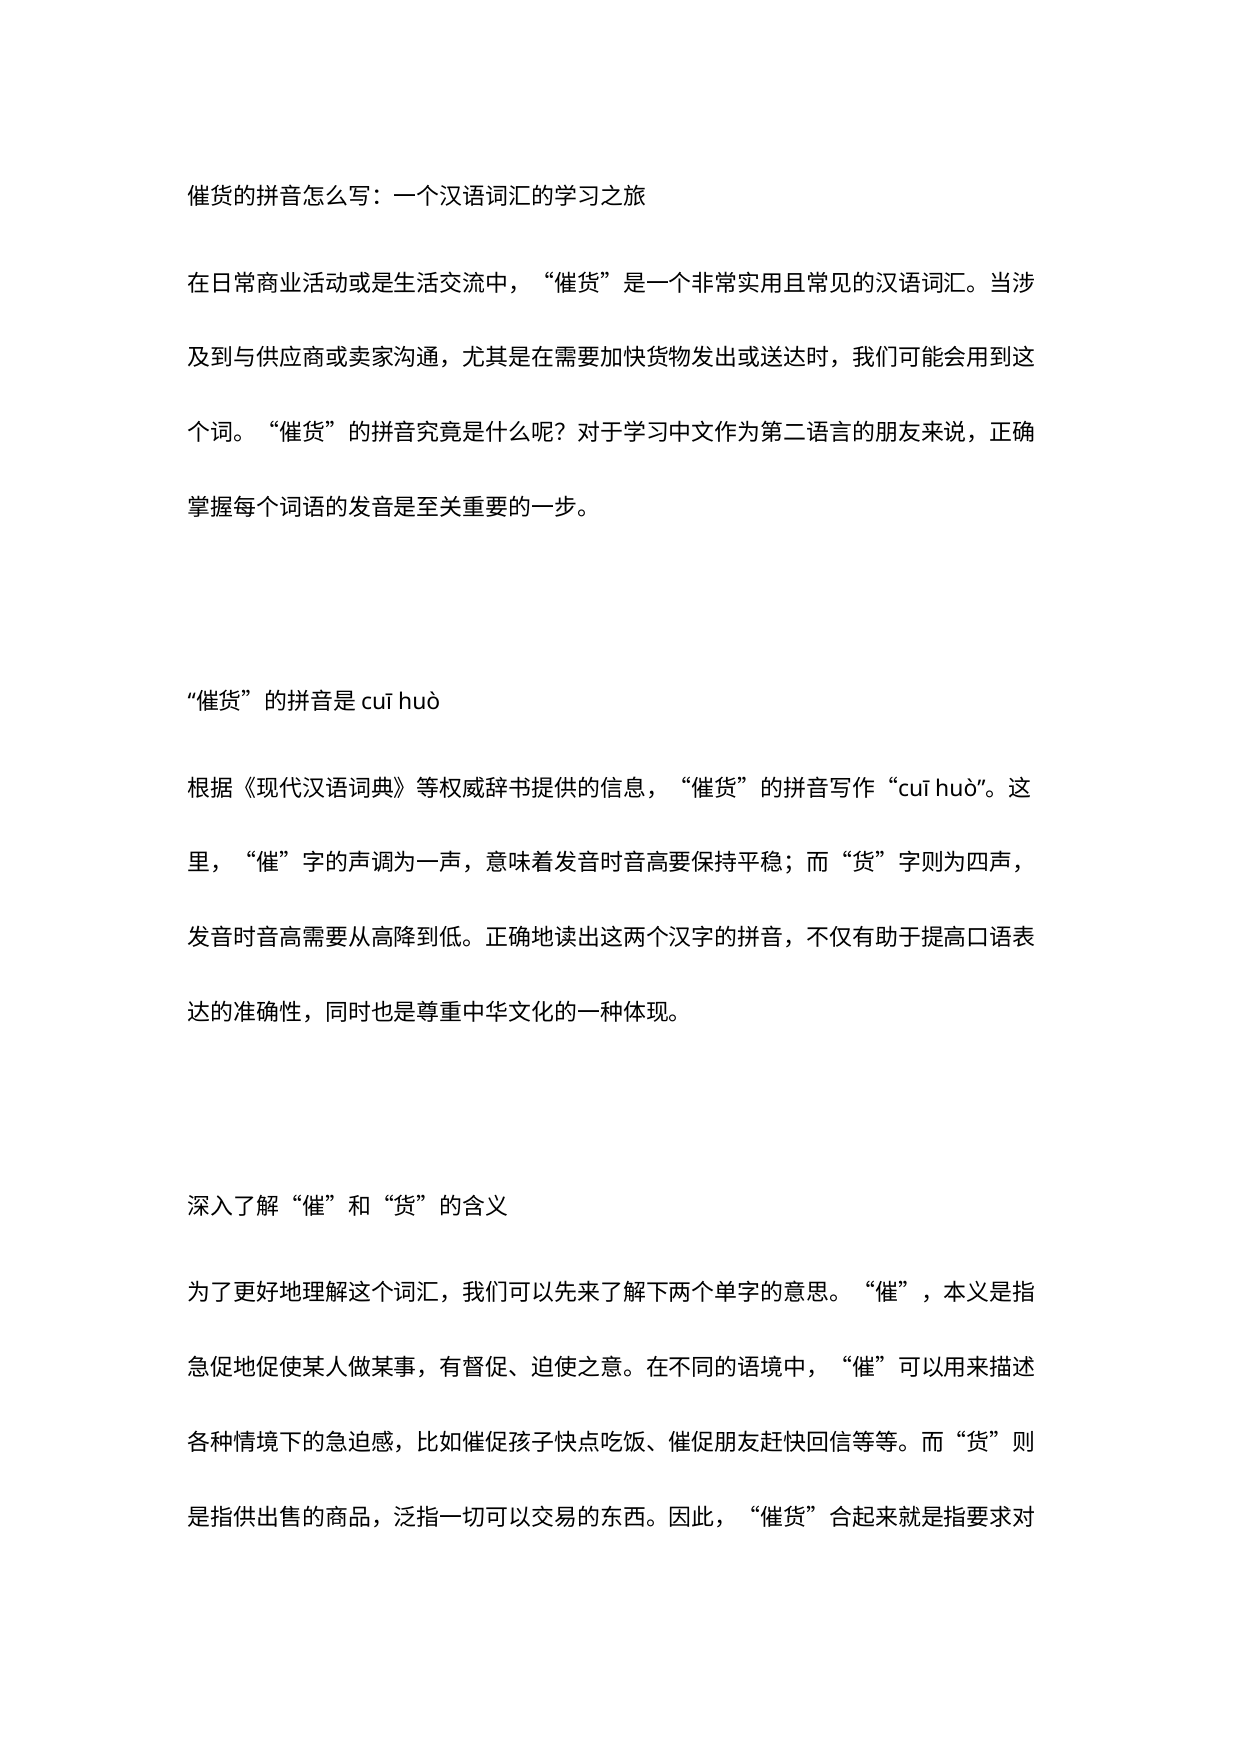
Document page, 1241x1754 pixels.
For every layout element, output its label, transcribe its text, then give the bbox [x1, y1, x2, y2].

text 深入了解“催”和“货”的含义 [187, 1172, 1053, 1237]
text “催货”的拼音是cuī huò [187, 667, 1053, 732]
text 催货的拼音怎么写：一个汉语词汇的学习之旅 [187, 162, 1053, 227]
text 在日常商业活动或是生活交流中，“催货”是一个非常实用且常见的汉语词汇。当涉及到与供应商或卖家沟通，尤其是在需要加快货物发出或送达时，我们可能会用到这个词。“催货”的拼音究竟是什么呢？对于学习中文作为第二语言的朋友来说，正确掌握每个词语的发音是至关重要的一步。 [187, 248, 1053, 538]
text 根据《现代汉语词典》等权威辞书提供的信息，“催货”的拼音写作“cuī huò”。这里，“催”字的声调为一声，意味着发音时音高要保持平稳；而“货”字则为四声，发音时音高需要从高降到低。正确地读出这两个汉字的拼音，不仅有助于提高口语表达的准确性，同时也是尊重中华文化的一种体现。 [187, 753, 1053, 1043]
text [187, 1258, 1053, 1547]
